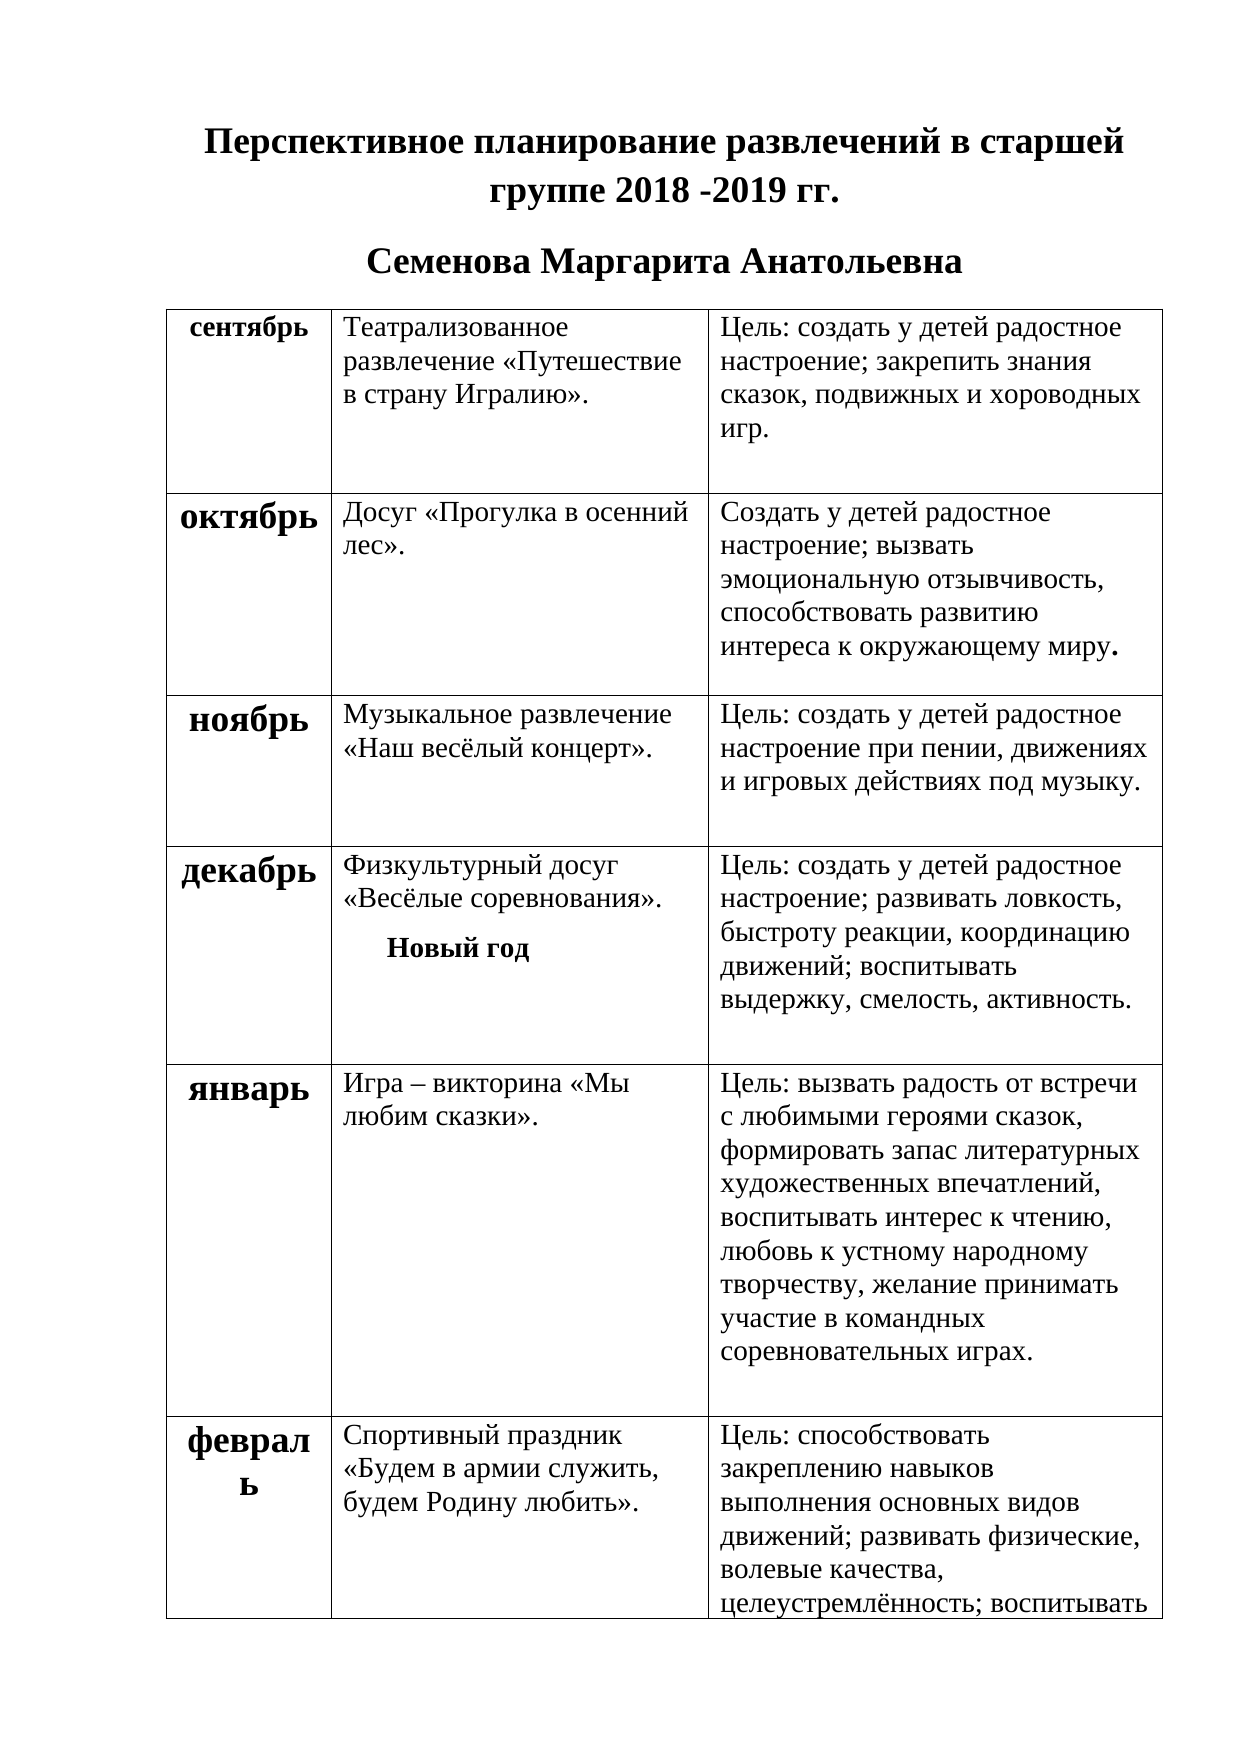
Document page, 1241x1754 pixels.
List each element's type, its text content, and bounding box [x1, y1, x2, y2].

table_cell Создать у детей радостное настроение; вызвать эмоциональную отзывчивость, способствовать развитию интереса к окружающему миру. [709, 494, 1162, 695]
table_cell декабрь [167, 847, 331, 1064]
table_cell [332, 1417, 708, 1618]
table_header Цель: создать у детей радостное настроение; закрепить знания сказок, подвижных и хороводных игр. [709, 310, 1162, 493]
table_cell Цель: создать у детей радостное настроение при пении, движениях и игровых действиях под музыку. [709, 696, 1162, 846]
table_cell февраль [167, 1417, 331, 1618]
table_cell ноябрь [167, 696, 331, 846]
table_cell октябрь [167, 494, 331, 695]
table_cell Досуг «Прогулка в осенний лес». [332, 494, 708, 695]
table_header Театрализованное развлечение «Путешествие в страну Игралию». [332, 310, 708, 493]
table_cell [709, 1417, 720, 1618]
text Семенова Маргарита Анатольевна [177, 238, 1152, 281]
table_cell январь [167, 1065, 331, 1416]
table_cell Цель: вызвать радость от встречи с любимыми героями сказок, формировать запас литературных художественных впечатлений, воспитывать интерес к чтению, любовь к устному народному творчеству, желание принимать участие в командных соревновательных играх. [709, 1065, 1162, 1416]
table_cell Игра – викторина «Мы любим сказки». [332, 1065, 708, 1416]
table_cell Физкультурный досуг «Весёлые соревнования». Новый год [332, 847, 708, 1064]
text Перспективное планирование развлечений в старшей группе 2018 -2019 гг. [177, 118, 1152, 211]
table_header сентябрь [167, 310, 331, 493]
table_cell Музыкальное развлечение «Наш весёлый концерт». [332, 696, 708, 846]
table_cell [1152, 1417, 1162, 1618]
table_cell Цель: создать у детей радостное настроение; развивать ловкость, быстроту реакции, координацию движений; воспитывать выдержку, смелость, активность. [709, 847, 1162, 1064]
